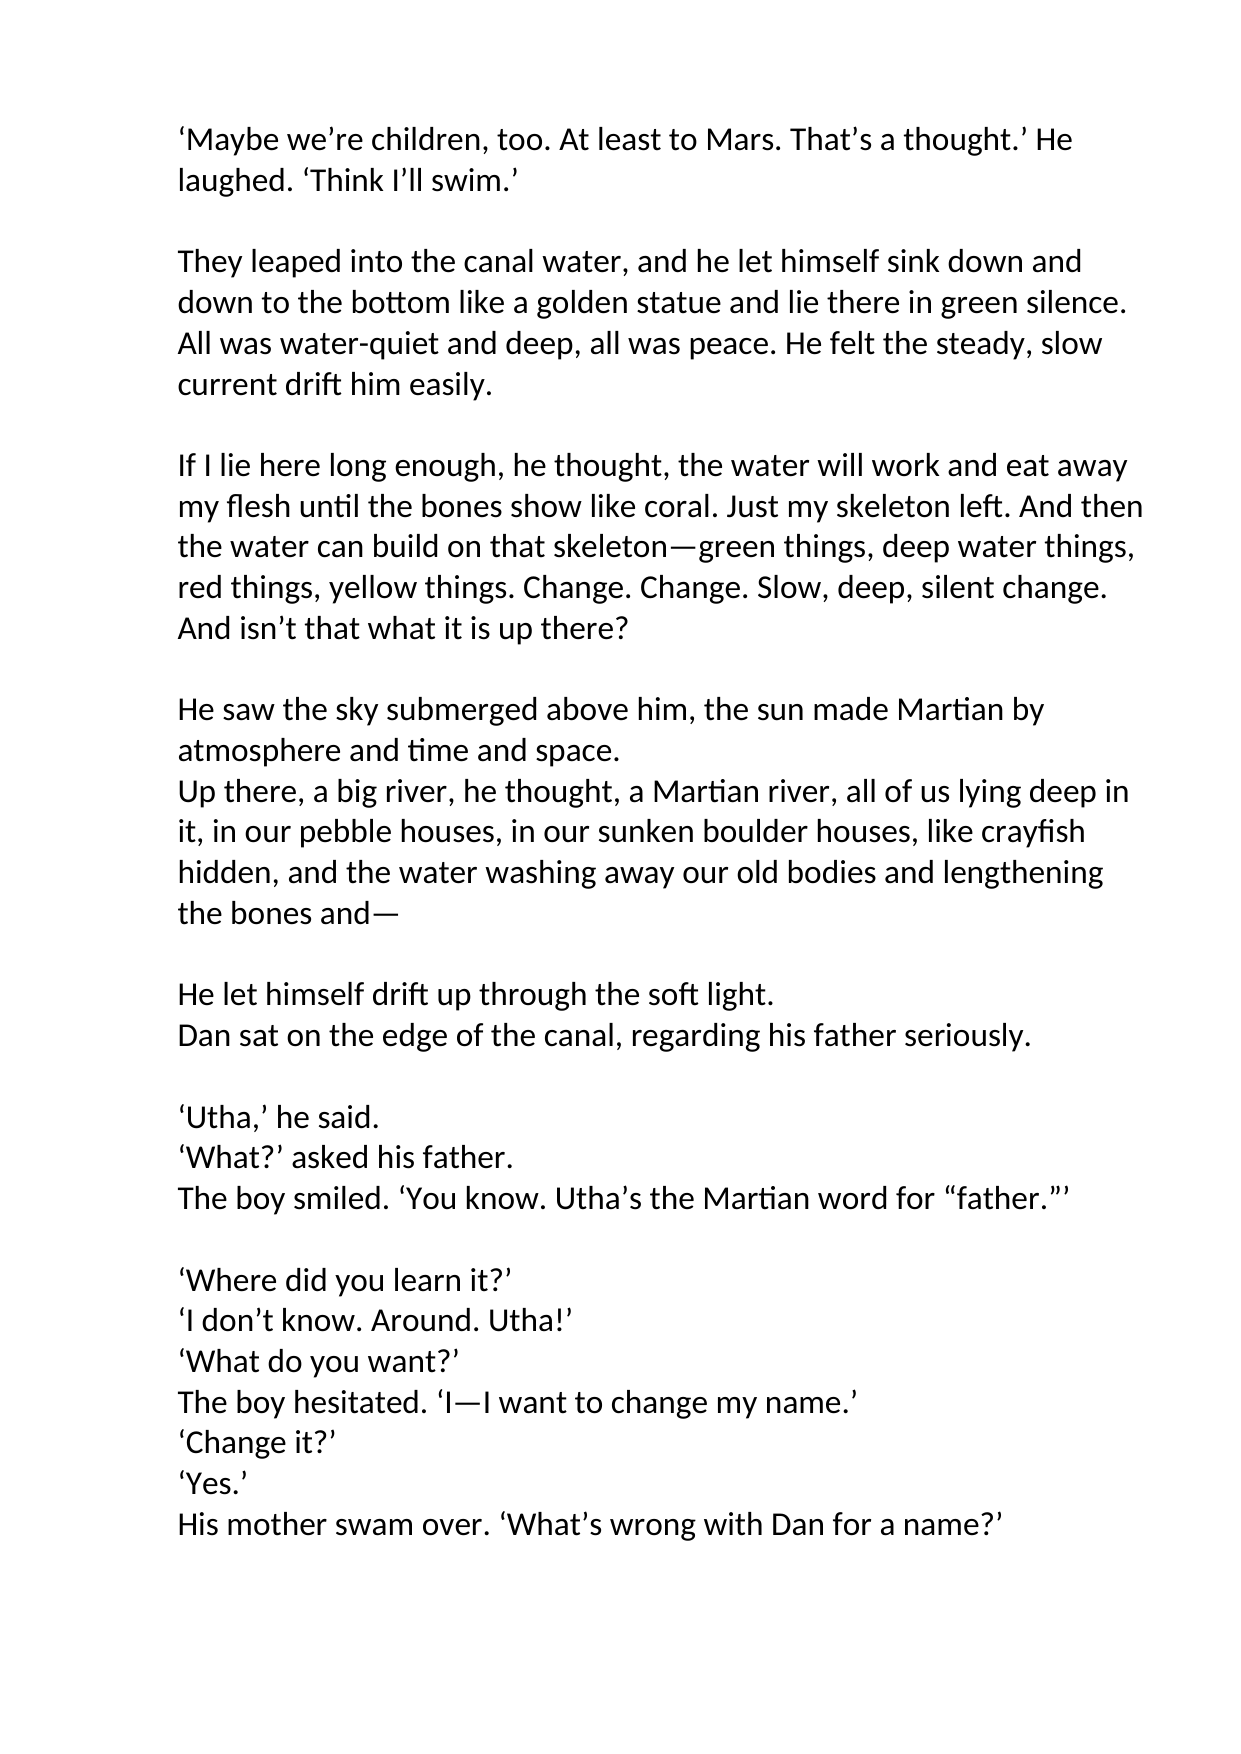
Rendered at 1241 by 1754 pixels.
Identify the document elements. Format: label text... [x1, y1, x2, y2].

text The boy smiled. ‘You know. Utha’s the Martian word for “father.”’ [177, 1177, 1152, 1218]
text ‘Yes.’ [177, 1462, 1152, 1503]
text ‘I don’t know. Around. Utha!’ [177, 1299, 1152, 1340]
text If I lie here long enough, he thought, the water will work and eat away my flesh until the bones show like coral. Just my skeleton left. And then the water can build on that skeleton—green things, deep water things, red things, yellow things. Change. Change. Slow, deep, silent change. And isn’t that what it is up there? [177, 444, 1152, 648]
text His mother swam over. ‘What’s wrong with Dan for a name?’ [177, 1503, 1152, 1544]
text ‘What do you want?’ [177, 1340, 1152, 1381]
text He saw the sky submerged above him, the sun made Martian by atmosphere and time and space. [177, 688, 1152, 770]
text ‘Utha,’ he said. [177, 1096, 1152, 1136]
text ‘Where did you learn it?’ [177, 1258, 1152, 1299]
text ‘Change it?’ [177, 1421, 1152, 1462]
text Up there, a big river, he thought, a Martian river, all of us lying deep in it, in our pebble houses, in our sunken boulder houses, like crayfish hidden, and the water washing away our old bodies and lengthening the bones and— [177, 770, 1152, 933]
text They leaped into the canal water, and he let himself sink down and down to the bottom like a golden statue and lie there in green silence. All was water-quiet and deep, all was peace. He felt the steady, slow current drift him easily. [177, 240, 1152, 403]
text ‘Maybe we’re children, too. At least to Mars. That’s a thought.’ He laughed. ‘Think I’ll swim.’ [177, 118, 1152, 199]
text ‘What?’ asked his father. [177, 1136, 1152, 1177]
text He let himself drift up through the soft light. [177, 973, 1152, 1014]
text The boy hesitated. ‘I—I want to change my name.’ [177, 1381, 1152, 1421]
text Dan sat on the edge of the canal, regarding his father seriously. [177, 1014, 1152, 1055]
